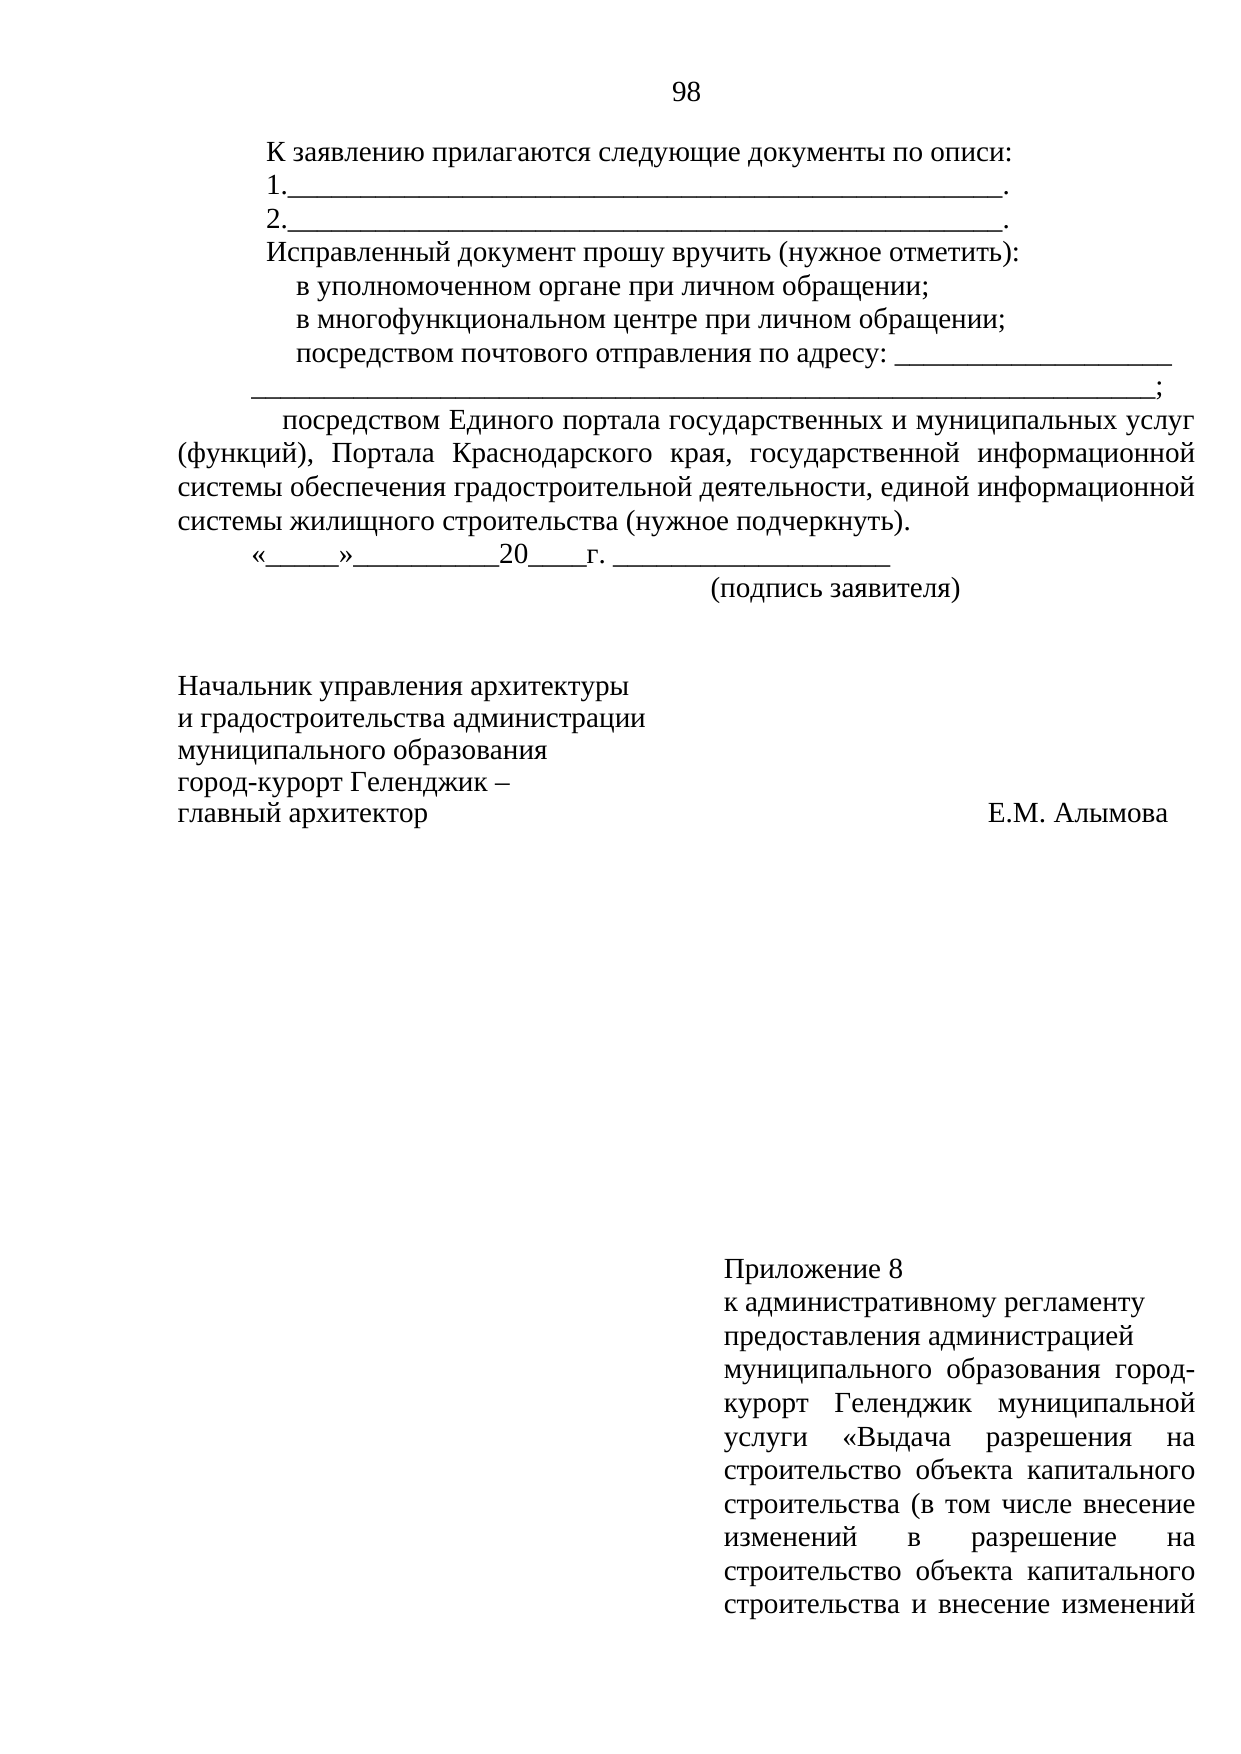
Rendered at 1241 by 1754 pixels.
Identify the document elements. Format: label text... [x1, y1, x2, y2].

text предоставления администрацией [723, 1318, 1196, 1352]
text 2._________________________________________________. [192, 201, 1196, 234]
text ______________________________________________________________; [192, 368, 1196, 402]
text Исправленный документ прошу вручить (нужное отметить): [192, 234, 1196, 268]
text  посредством почтового отправления по адресу: ___________________ [192, 335, 1196, 368]
text главный архитектор Е.М. Алымова [177, 797, 1196, 829]
text Приложение 8 [723, 1251, 1196, 1284]
text «_____»__________20____г. ___________________ [177, 536, 1196, 570]
text  в уполномоченном органе при личном обращении; [192, 268, 1196, 301]
text муниципального образования [177, 734, 1196, 766]
text город-курорт Геленджик – [177, 766, 1196, 797]
text К заявлению прилагаются следующие документы по описи: [192, 134, 1196, 167]
text Начальник управления архитектуры [177, 670, 1196, 702]
text  в многофункциональном центре при личном обращении; [192, 301, 1196, 335]
text к административному регламенту [723, 1284, 1196, 1318]
text 1._________________________________________________. [192, 167, 1196, 201]
text  посредством Единого портала государственных и муниципальных услуг (функций), Портала Краснодарского края, государственной информационной системы обеспечения градостроительной деятельности, единой информационной системы жилищного строительства (нужное подчеркнуть). [177, 402, 1196, 536]
text (подпись заявителя) [192, 570, 1196, 603]
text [723, 1352, 1196, 1620]
text и градостроительства администрации [177, 702, 1196, 734]
